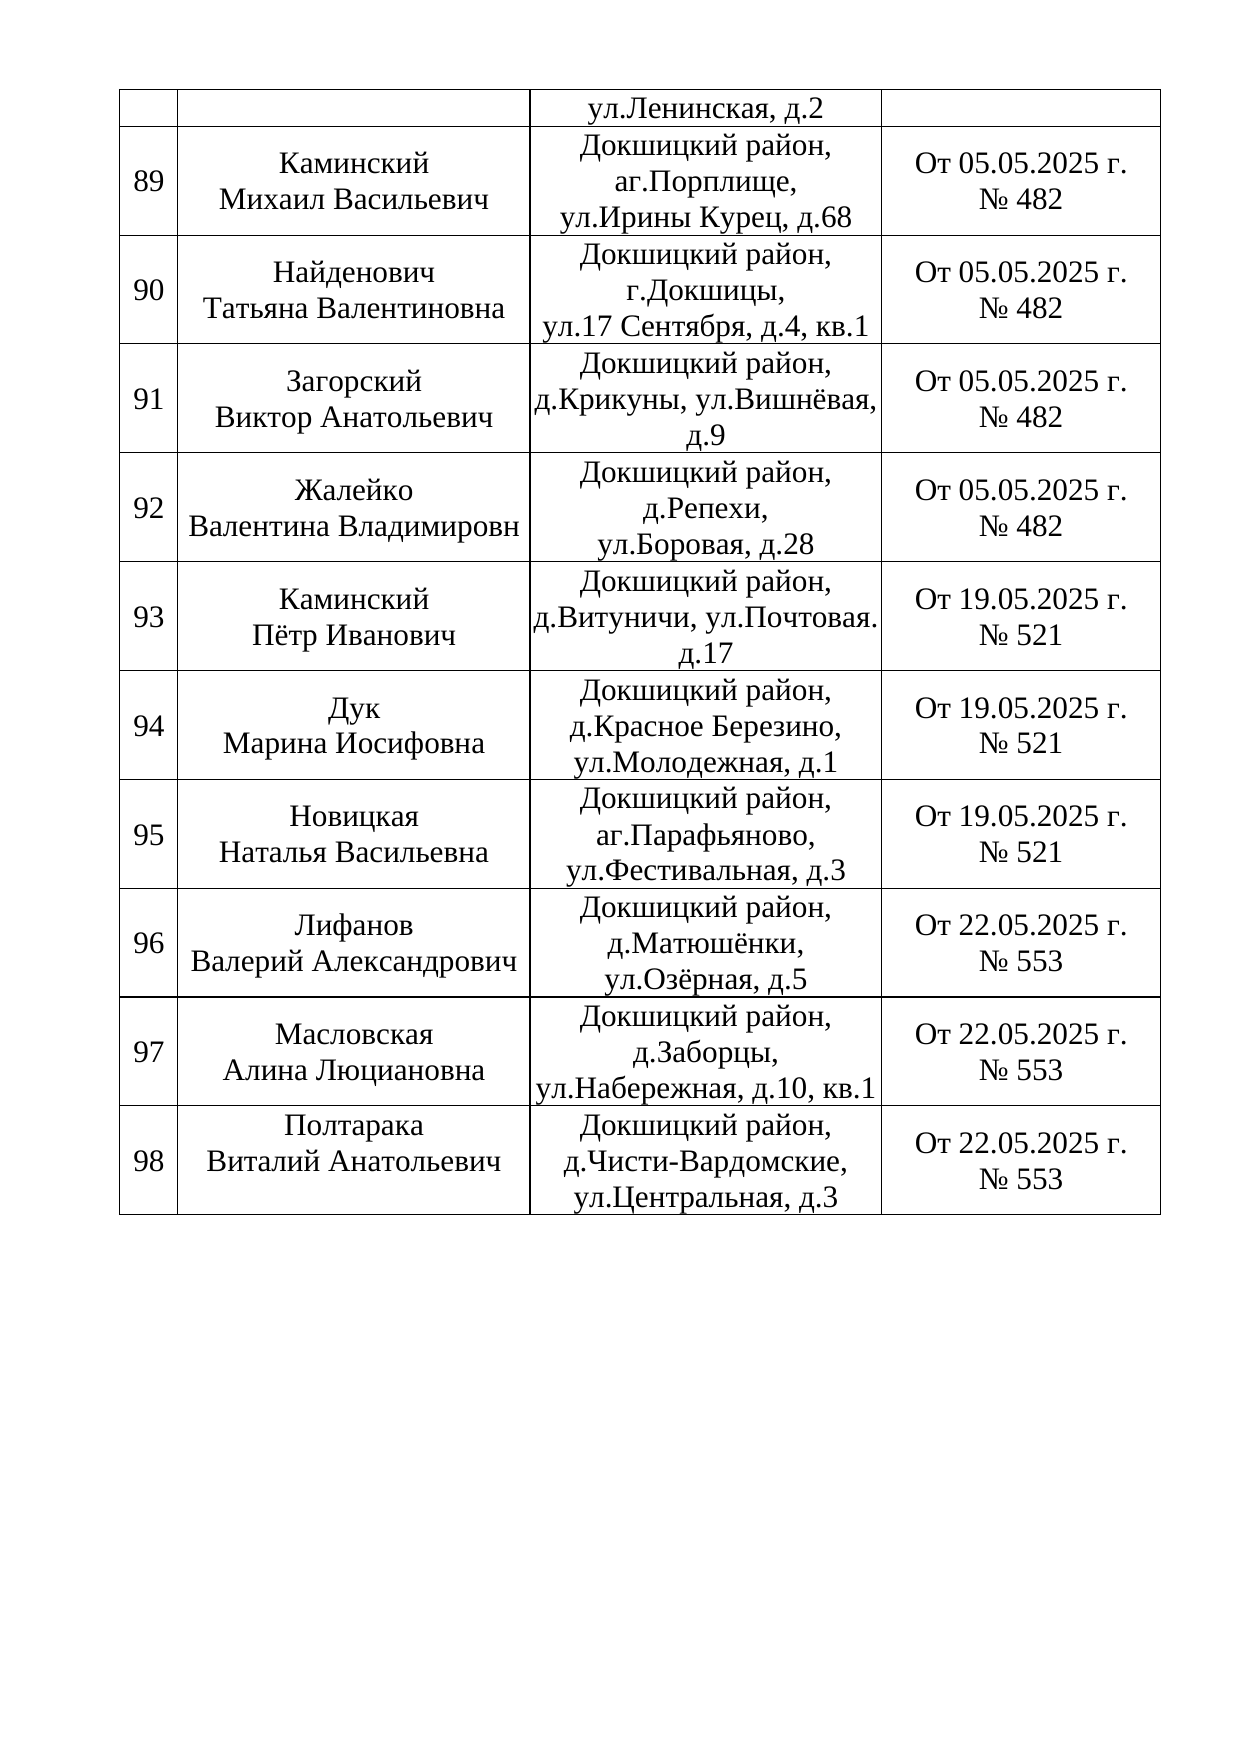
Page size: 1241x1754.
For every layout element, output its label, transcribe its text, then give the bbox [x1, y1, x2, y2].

table_cell Жалейко Валентина Владимировн [178, 453, 529, 561]
table_cell От 05.05.2025 г. № 482 [882, 344, 1160, 452]
table_cell Каминский Михаил Васильевич [178, 127, 529, 234]
table_cell 95 [120, 780, 177, 888]
table_cell Докшицкий район, д.Матюшёнки, ул.Озёрная, д.5 [531, 889, 881, 996]
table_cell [531, 90, 881, 126]
table_cell Докшицкий район, д.Чисти-Вардомские, ул.Центральная, д.3 [531, 1106, 881, 1214]
table_cell Лифанов Валерий Александрович [178, 889, 529, 996]
table_cell Загорский Виктор Анатольевич [178, 344, 529, 452]
table_cell 93 [120, 562, 177, 670]
table_cell 91 [120, 344, 177, 452]
table_cell Полтарака Виталий Анатольевич [178, 1106, 529, 1214]
table_cell Каминский Пётр Иванович [178, 562, 529, 670]
table_cell Докшицкий район, д.Крикуны, ул.Вишнёвая, д.9 [531, 344, 881, 452]
table_cell Найденович Татьяна Валентиновна [178, 236, 529, 343]
table_cell 92 [120, 453, 177, 561]
table_cell Докшицкий район, аг.Парафьяново, ул.Фестивальная, д.3 [531, 780, 881, 888]
table_cell 90 [120, 236, 177, 343]
table_cell Докшицкий район, д.Витуничи, ул.Почтовая. д.17 [531, 562, 881, 670]
table_cell От 22.05.2025 г. № 553 [882, 1106, 1160, 1214]
table_cell От 19.05.2025 г. № 521 [882, 780, 1160, 888]
table_cell 94 [120, 671, 177, 779]
table_cell 89 [120, 127, 177, 234]
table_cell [178, 90, 529, 126]
table_cell От 05.05.2025 г. № 482 [882, 453, 1160, 561]
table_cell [882, 90, 1160, 126]
table_cell 97 [120, 998, 177, 1105]
table_cell От 05.05.2025 г. № 482 [882, 236, 1160, 343]
table_cell От 19.05.2025 г. № 521 [882, 671, 1160, 779]
table_cell 88 [120, 90, 177, 126]
table_cell Докшицкий район, г.Докшицы, ул.17 Сентября, д.4, кв.1 [531, 236, 881, 343]
table_cell От 19.05.2025 г. № 521 [882, 562, 1160, 670]
table_cell Докшицкий район, д.Заборцы, ул.Набережная, д.10, кв.1 [531, 998, 881, 1105]
table_cell Докшицкий район, д.Красное Березино, ул.Молодежная, д.1 [531, 671, 881, 779]
table_cell От 05.05.2025 г. № 482 [882, 127, 1160, 234]
table_cell Дук Марина Иосифовна [178, 671, 529, 779]
table_cell От 22.05.2025 г. № 553 [882, 889, 1160, 996]
table_cell Масловская Алина Люциановна [178, 998, 529, 1105]
table_cell Докшицкий район, аг.Порплище, ул.Ирины Курец, д.68 [531, 127, 881, 234]
table_cell Докшицкий район, д.Репехи, ул.Боровая, д.28 [531, 453, 881, 561]
table_cell 96 [120, 889, 177, 996]
table_cell От 22.05.2025 г. № 553 [882, 998, 1160, 1105]
table_cell Новицкая Наталья Васильевна [178, 780, 529, 888]
table_cell 98 [120, 1106, 177, 1214]
